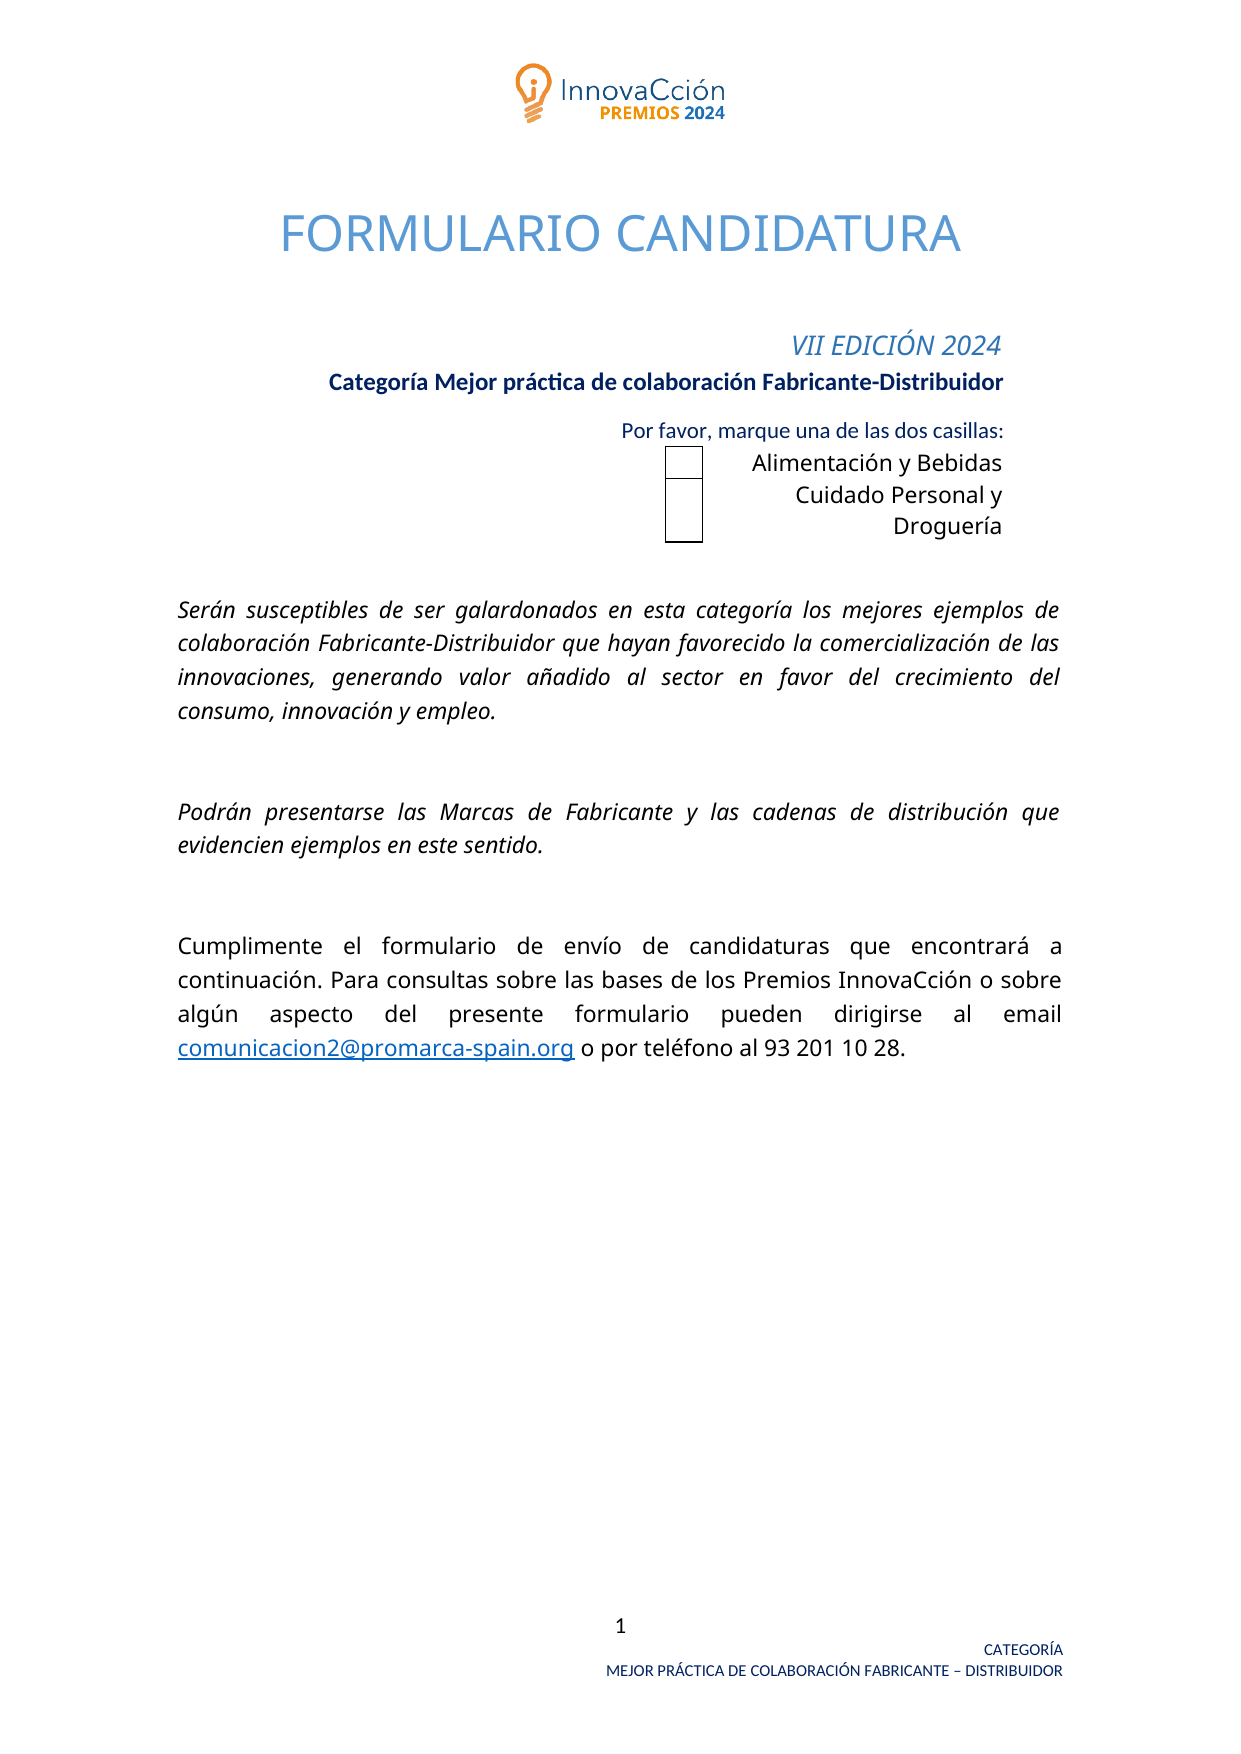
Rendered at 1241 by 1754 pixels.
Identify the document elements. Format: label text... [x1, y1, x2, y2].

text Categoría Mejor práctica de colaboración Fabricante-Distribuidor [325, 366, 1004, 397]
title formulario cANDIDATURA [177, 198, 1063, 266]
table_cell Cuidado Personal y Droguería [703, 478, 1003, 541]
text Cumplimente el formulario de envío de candidaturas que encontrará a continuación. Para consultas sobre las bases de los Premios InnovaCción o sobre algún aspecto del presente formulario pueden dirigirse al email comunicacion2@promarca-spain.org o por teléfono al 93 201 10 28. [177, 930, 1063, 1063]
subtitle VII EDICIÓN 2024 [177, 326, 1004, 363]
table_cell [666, 479, 702, 541]
picture [482, 44, 758, 145]
text Serán susceptibles de ser galardonados en esta categoría los mejores ejemplos de colaboración Fabricante-Distribuidor que hayan favorecido la comercialización de las innovaciones, generando valor añadido al sector en favor del crecimiento del consumo, innovación y empleo. [177, 594, 1063, 726]
text Podrán presentarse las Marcas de Fabricante y las cadenas de distribución que evidencien ejemplos en este sentido. [177, 796, 1063, 861]
table_header [666, 447, 702, 478]
text Por favor, marque una de las dos casillas: [324, 416, 1004, 444]
table_header Alimentación y Bebidas [703, 446, 1003, 478]
